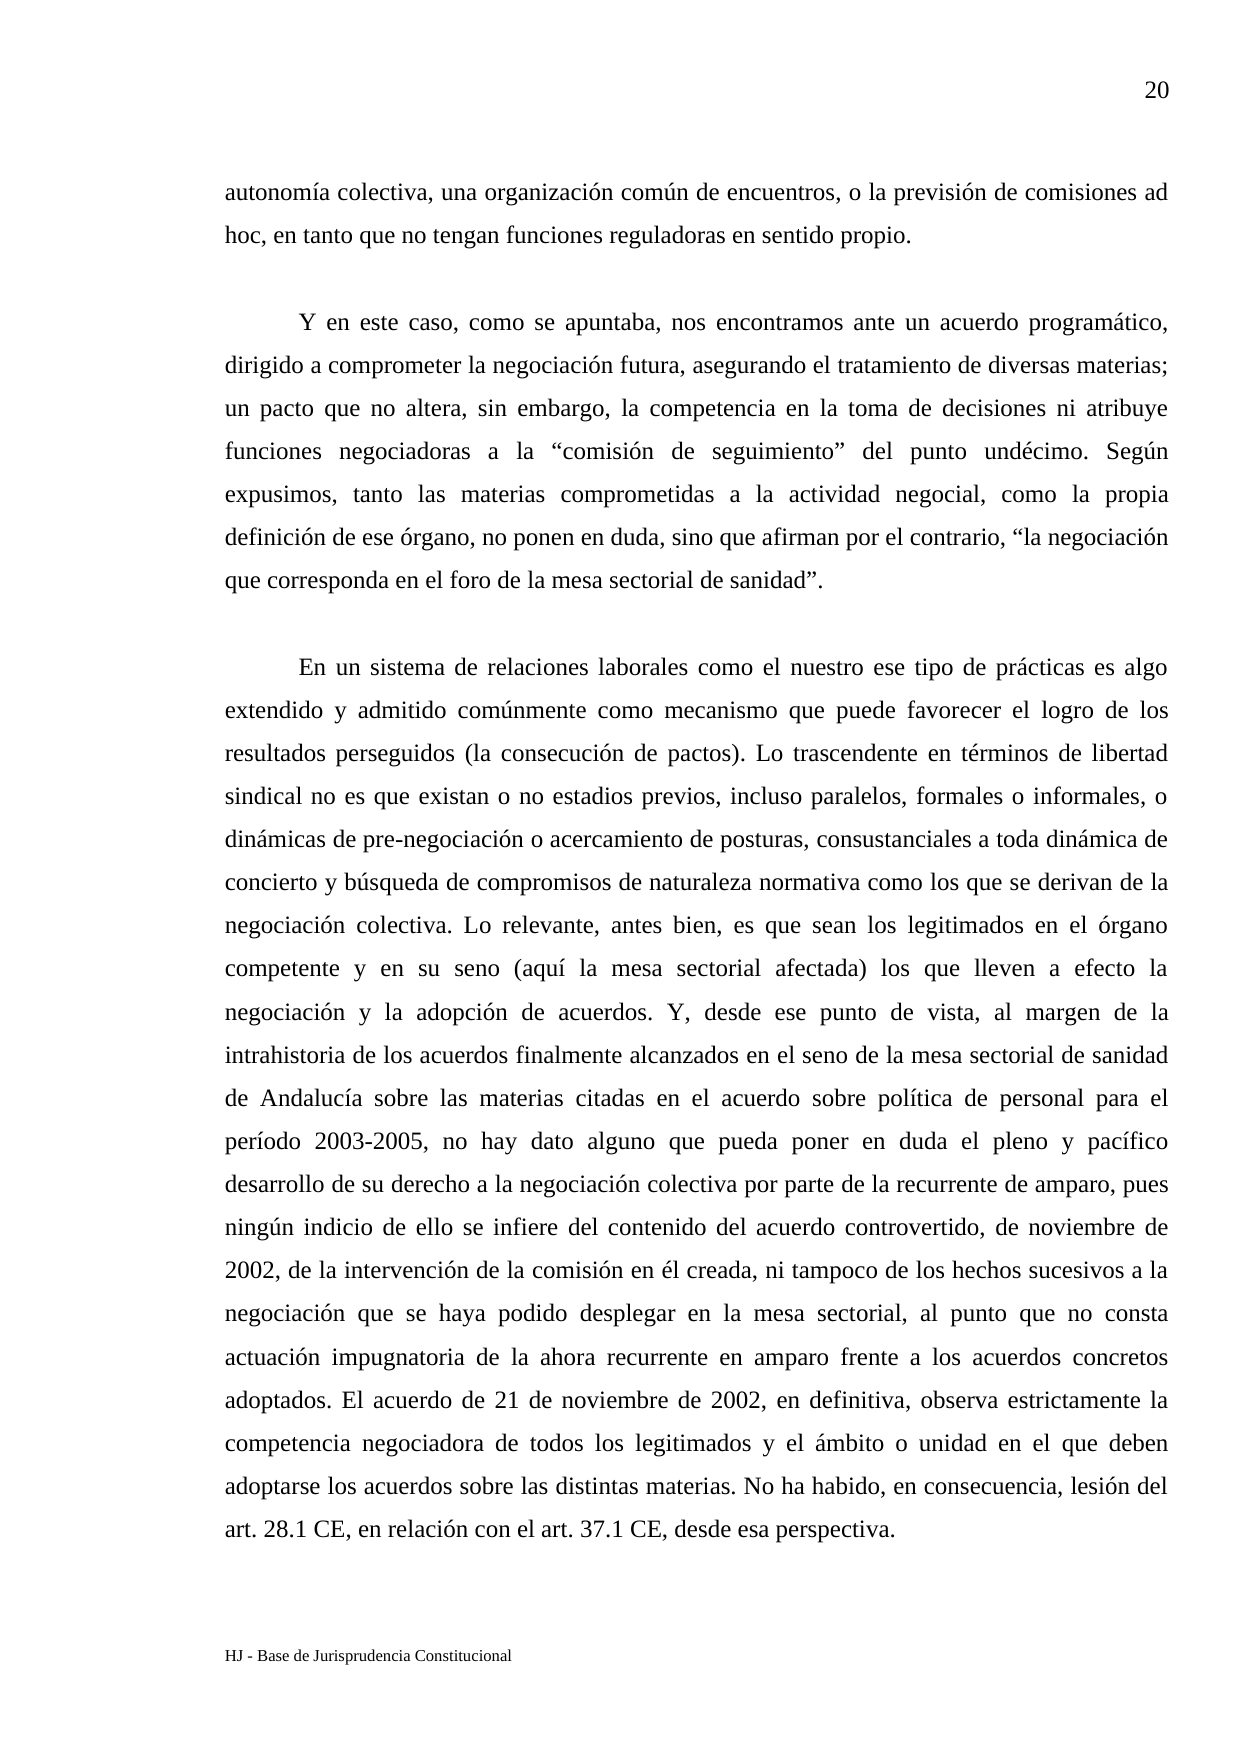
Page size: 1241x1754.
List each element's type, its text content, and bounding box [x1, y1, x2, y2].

text Y en este caso, como se apuntaba, nos encontramos ante un acuerdo programático, dirigido a comprometer la negociación futura, asegurando el tratamiento de diversas materias; un pacto que no altera, sin embargo, la competencia en la toma de decisiones ni atribuye funciones negociadoras a la “comisión de seguimiento” del punto undécimo. Según expusimos, tanto las materias comprometidas a la actividad negocial, como la propia definición de ese órgano, no ponen en duda, sino que afirman por el contrario, “la negociación que corresponda en el foro de la mesa sectorial de sanidad”. [224, 307, 1169, 594]
text En un sistema de relaciones laborales como el nuestro ese tipo de prácticas es algo extendido y admitido comúnmente como mecanismo que puede favorecer el logro de los resultados perseguidos (la consecución de pactos). Lo trascendente en términos de libertad sindical no es que existan o no estadios previos, incluso paralelos, formales o informales, o dinámicas de pre-negociación o acercamiento de posturas, consustanciales a toda dinámica de concierto y búsqueda de compromisos de naturaleza normativa como los que se derivan de la negociación colectiva. Lo relevante, antes bien, es que sean los legitimados en el órgano competente y en su seno (aquí la mesa sectorial afectada) los que lleven a efecto la negociación y la adopción de acuerdos. Y, desde ese punto de vista, al margen de la intrahistoria de los acuerdos finalmente alcanzados en el seno de la mesa sectorial de sanidad de Andalucía sobre las materias citadas en el acuerdo sobre política de personal para el período 2003-2005, no hay dato alguno que pueda poner en duda el pleno y pacífico desarrollo de su derecho a la negociación colectiva por parte de la recurrente de amparo, pues ningún indicio de ello se infiere del contenido del acuerdo controvertido, de noviembre de 2002, de la intervención de la comisión en él creada, ni tampoco de los hechos sucesivos a la negociación que se haya podido desplegar en la mesa sectorial, al punto que no consta actuación impugnatoria de la ahora recurrente en amparo frente a los acuerdos concretos adoptados. El acuerdo de 21 de noviembre de 2002, en definitiva, observa estrictamente la competencia negociadora de todos los legitimados y el ámbito o unidad en el que deben adoptarse los acuerdos sobre las distintas materias. No ha habido, en consecuencia, lesión del art. 28.1 CE, en relación con el art. 37.1 CE, desde esa perspectiva. [224, 652, 1169, 1543]
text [224, 177, 1169, 249]
